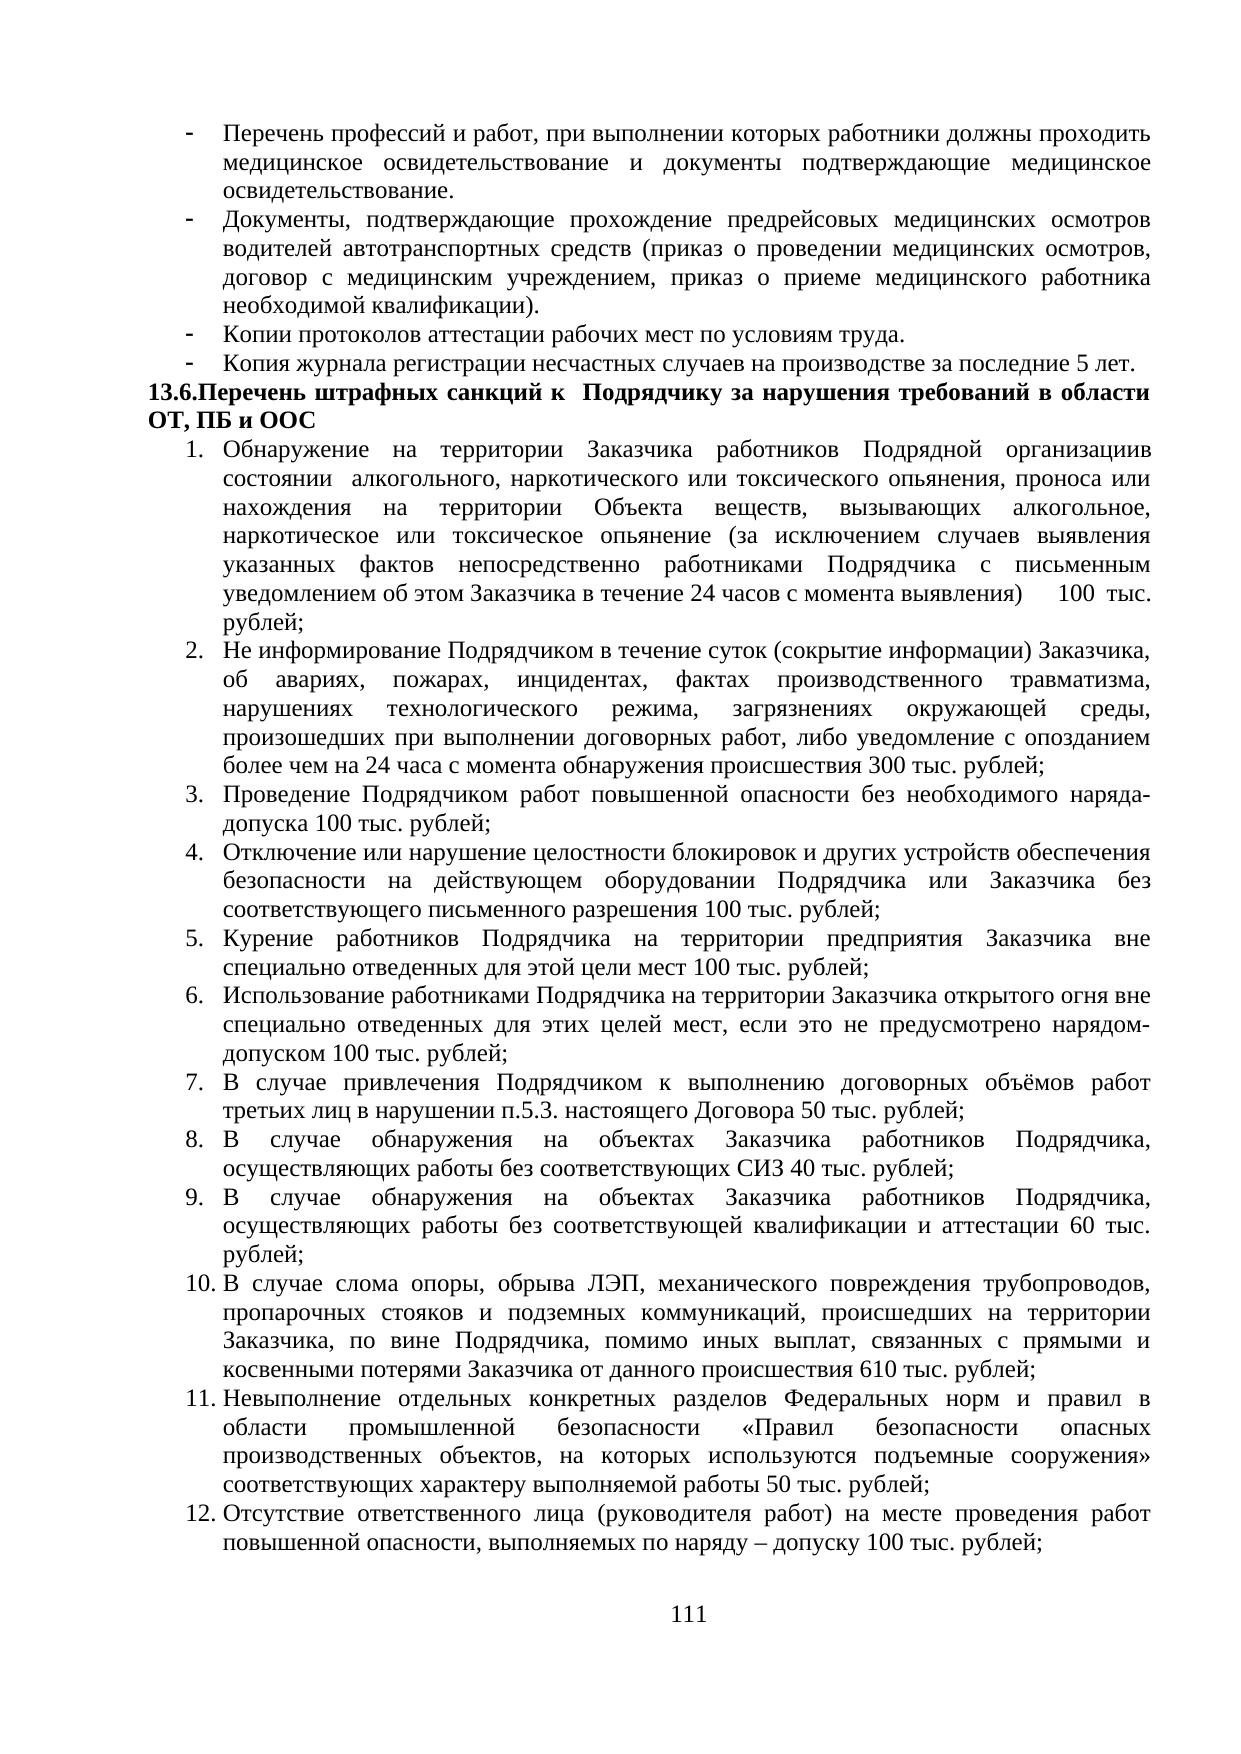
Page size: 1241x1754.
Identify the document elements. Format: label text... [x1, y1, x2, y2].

list Обнаружение на территории Заказчика работников Подрядной организациив состоянии алкогольного, наркотического или токсического опьянения, проноса или нахождения на территории Объекта веществ, вызывающих алкогольное, наркотическое или токсическое опьянение (за исключением случаев выявления указанных фактов непосредственно работниками Подрядчика с письменным уведомлением об этом Заказчика в течение 24 часов с момента выявления) 100 тыс. рублей; [185, 434, 1152, 636]
list Документы, подтверждающие прохождение предрейсовых медицинских осмотров водителей автотранспортных средств (приказ о проведении медицинских осмотров, договор с медицинским учреждением, приказ о приеме медицинского работника необходимой квалификации). [185, 204, 1152, 319]
list Невыполнение отдельных конкретных разделов Федеральных норм и правил в области промышленной безопасности «Правил безопасности опасных производственных объектов, на которых используются подъемные сооружения» соответствующих характеру выполняемой работы 50 тыс. рублей; [185, 1383, 1152, 1498]
list Копия журнала регистрации несчастных случаев на производстве за последние 5 лет. [185, 348, 1152, 377]
list Копии протоколов аттестации рабочих мест по условиям труда. [185, 319, 1152, 348]
list В случае привлечения Подрядчиком к выполнению договорных объёмов работ третьих лиц в нарушении п.5.3. настоящего Договора 50 тыс. рублей; [185, 1067, 1152, 1124]
list В случае обнаружения на объектах Заказчика работников Подрядчика, осуществляющих работы без соответствующей квалификации и аттестации 60 тыс. рублей; [185, 1182, 1152, 1268]
list В случае обнаружения на объектах Заказчика работников Подрядчика, осуществляющих работы без соответствующих СИЗ 40 тыс. рублей; [185, 1124, 1152, 1182]
list Отключение или нарушение целостности блокировок и других устройств обеспечения безопасности на действующем оборудовании Подрядчика или Заказчика без соответствующего письменного разрешения 100 тыс. рублей; [185, 837, 1152, 923]
list Использование работниками Подрядчика на территории Заказчика открытого огня вне специально отведенных для этих целей мест, если это не предусмотрено нарядом-допуском 100 тыс. рублей; [185, 981, 1152, 1067]
list Перечень профессий и работ, при выполнении которых работники должны проходить медицинское освидетельствование и документы подтверждающие медицинское освидетельствование. [185, 118, 1152, 204]
list Отсутствие ответственного лица (руководителя работ) на месте проведения работ повышенной опасности, выполняемых по наряду – допуску 100 тыс. рублей; [185, 1498, 1152, 1556]
list Курение работников Подрядчика на территории предприятия Заказчика вне специально отведенных для этой цели мест 100 тыс. рублей; [185, 923, 1152, 981]
list Не информирование Подрядчиком в течение суток (сокрытие информации) Заказчика, об авариях, пожарах, инцидентах, фактах производственного травматизма, нарушениях технологического режима, загрязнениях окружающей среды, произошедших при выполнении договорных работ, либо уведомление с опозданием более чем на 24 часа с момента обнаружения происшествия 300 тыс. рублей; [185, 636, 1152, 779]
list Проведение Подрядчиком работ повышенной опасности без необходимого наряда-допуска 100 тыс. рублей; [185, 779, 1152, 837]
text 13.6.Перечень штрафных санкций к Подрядчику за нарушения требований в области ОТ, ПБ и ООС [148, 377, 1152, 434]
list В случае слома опоры, обрыва ЛЭП, механического повреждения трубопроводов, пропарочных стояков и подземных коммуникаций, происшедших на территории Заказчика, по вине Подрядчика, помимо иных выплат, связанных с прямыми и косвенными потерями Заказчика от данного происшествия 610 тыс. рублей; [185, 1268, 1152, 1383]
